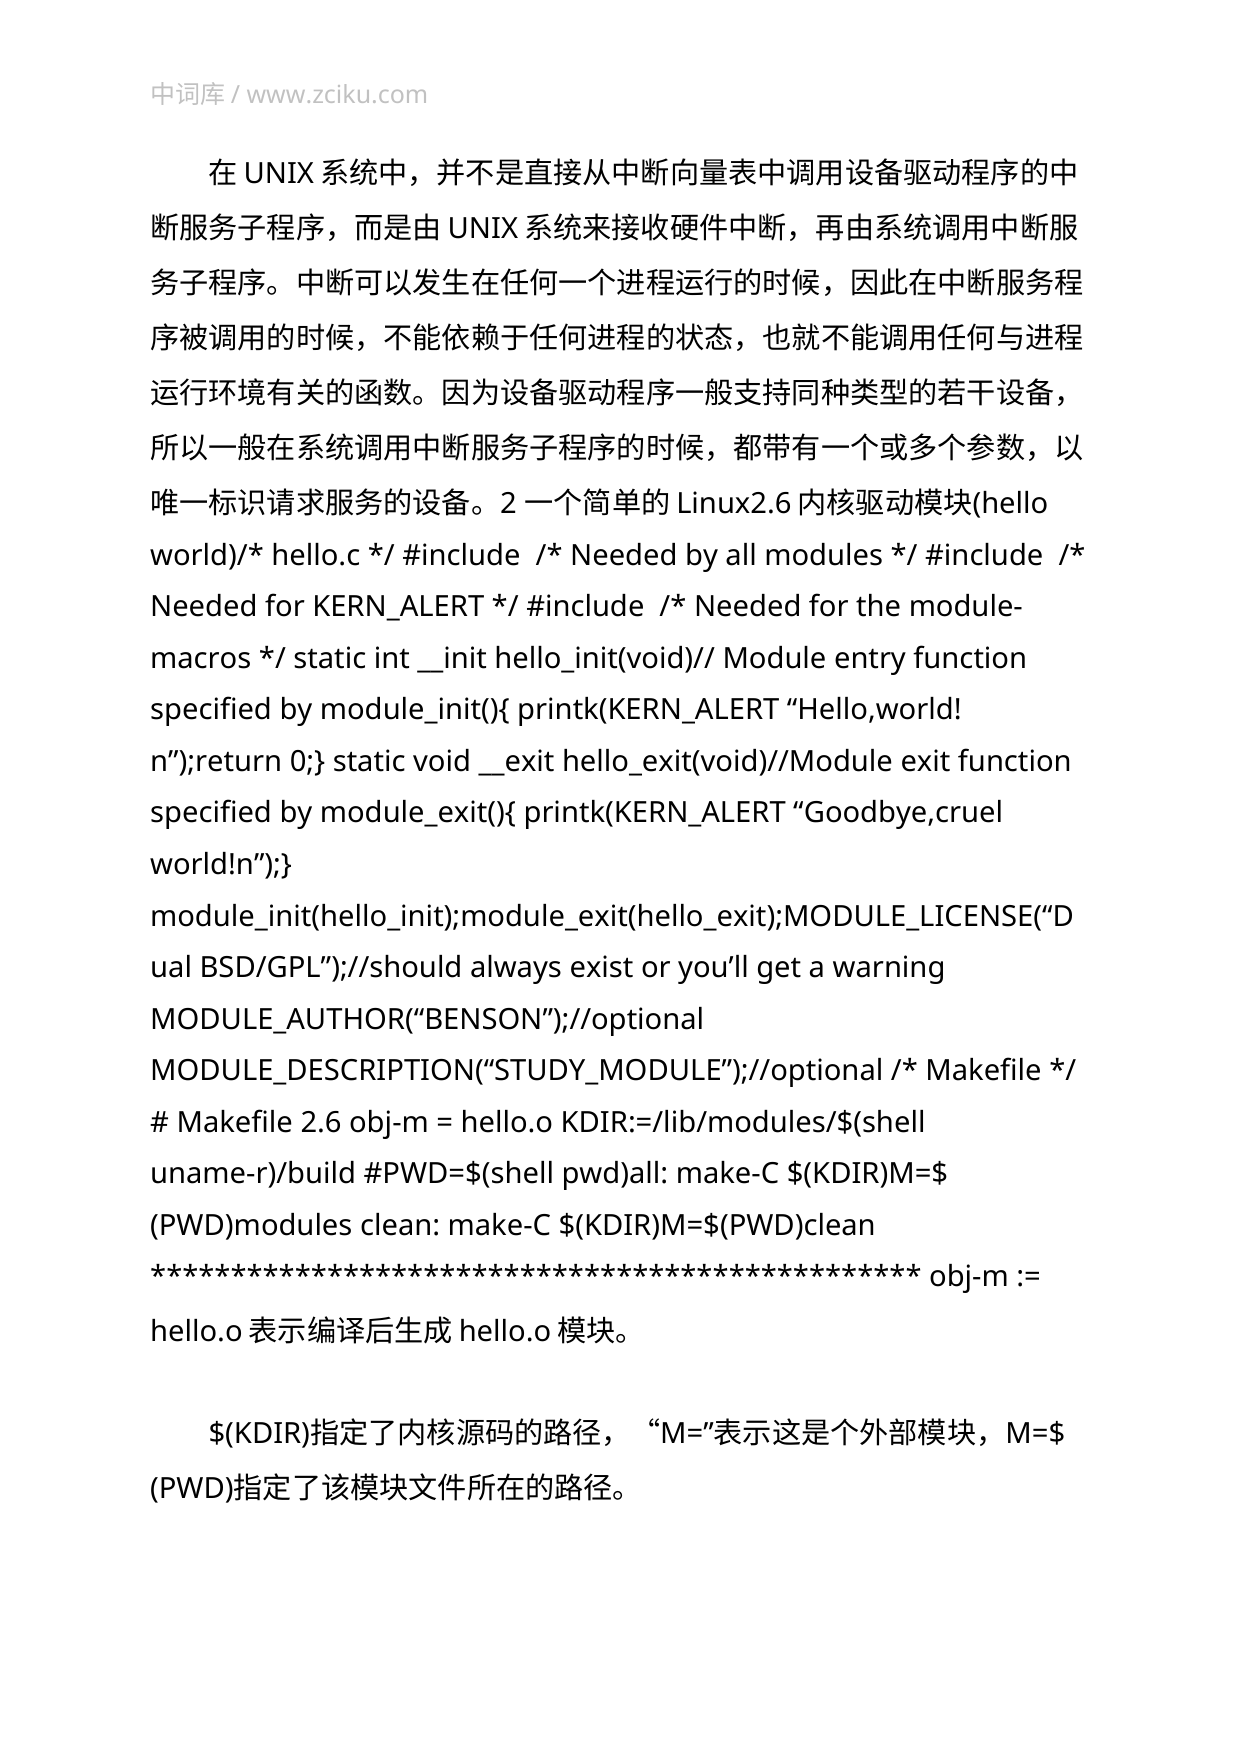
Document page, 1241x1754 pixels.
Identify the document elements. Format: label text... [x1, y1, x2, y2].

text $(KDIR)指定了内核源码的路径，“M=”表示这是个外部模块，M=$(PWD)指定了该模块文件所在的路径。 [150, 1410, 1090, 1507]
text 在UNIX系统中，并不是直接从中断向量表中调用设备驱动程序的中断服务子程序，而是由UNIX系统来接收硬件中断，再由系统调用中断服务子程序。中断可以发生在任何一个进程运行的时候，因此在中断服务程序被调用的时候，不能依赖于任何进程的状态，也就不能调用任何与进程运行环境有关的函数。因为设备驱动程序一般支持同种类型的若干设备，所以一般在系统调用中断服务子程序的时候，都带有一个或多个参数，以唯一标识请求服务的设备。2 一个简单的Linux2.6内核驱动模块(hello world)/* hello.c */ #include /* Needed by all modules */ #include /* Needed for KERN_ALERT */ #include /* Needed for the module-macros */ static int __init hello_init(void)// Module entry function specified by module_init(){ printk(KERN_ALERT “Hello,world!n”);return 0;} static void __exit hello_exit(void)//Module exit function specified by module_exit(){ printk(KERN_ALERT “Goodbye,cruel world!n”);} module_init(hello_init);module_exit(hello_exit);MODULE_LICENSE(“Dual BSD/GPL”);//should always exist or you’ll get a warning MODULE_AUTHOR(“BENSON”);//optional MODULE_DESCRIPTION(“STUDY_MODULE”);//optional /* Makefile */ # Makefile 2.6 obj-m = hello.o KDIR:=/lib/modules/$(shell uname-r)/build #PWD=$(shell pwd)all: make-C $(KDIR)M=$(PWD)modules clean: make-C $(KDIR)M=$(PWD)clean ************************************************ obj-m := hello.o表示编译后生成hello.o模块。 [150, 150, 1090, 1350]
